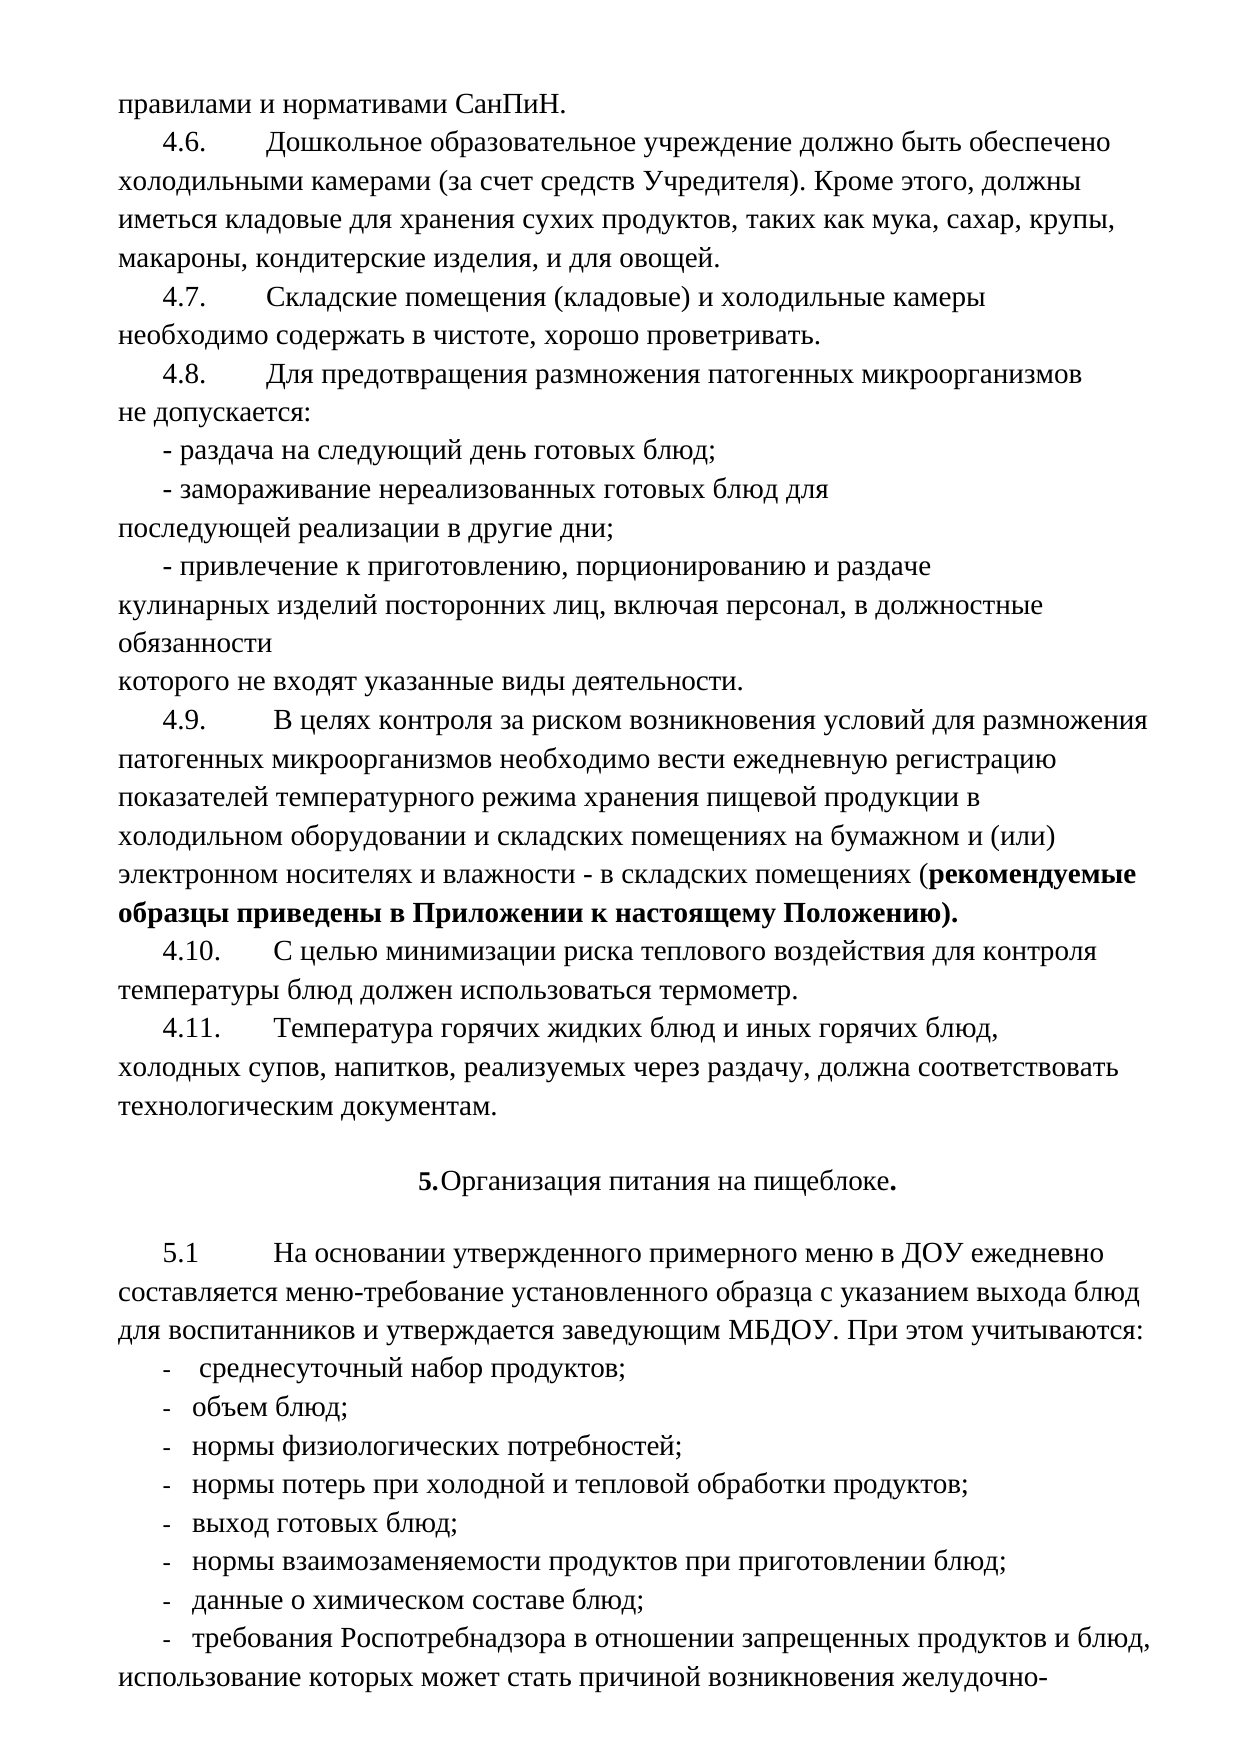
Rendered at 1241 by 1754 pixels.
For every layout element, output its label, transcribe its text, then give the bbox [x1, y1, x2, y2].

list замораживание нереализованных готовых блюд для последующей реализации в другие дни; [118, 471, 1008, 543]
list Температура горячих жидких блюд и иных горячих блюд, холодных супов, напитков, реализуемых через раздачу, должна соответствовать технологическим документам. [118, 1011, 1128, 1121]
list На основании утвержденного примерного меню в ДОУ ежедневно составляется меню-требование установленного образца с указанием выхода блюд для воспитанников и утверждается заведующим МБДОУ. При этом учитываются: [118, 1235, 1145, 1346]
list объем блюд; [162, 1389, 1223, 1423]
list Складские помещения (кладовые) и холодильные камеры необходимо содержать в чистоте, хорошо проветривать. [118, 279, 1143, 351]
list выход готовых блюд; [162, 1505, 1223, 1538]
list С целью минимизации риска теплового воздействия для контроля температуры блюд должен использоваться термометр. [118, 933, 1097, 1006]
list данные о химическом составе блюд; [162, 1582, 1223, 1616]
list среднесуточный набор продуктов; [162, 1351, 1223, 1384]
list нормы взаимозаменяемости продуктов при приготовлении блюд; [162, 1543, 1223, 1577]
text показателей температурного режима хранения пищевой продукции в холодильном оборудовании и складских помещениях на бумажном и (или) [118, 779, 1143, 851]
list В целях контроля за риском возникновения условий для размножения патогенных микроорганизмов необходимо вести ежедневную регистрацию [118, 702, 1148, 774]
list раздача на следующий день готовых блюд; [162, 433, 1223, 466]
list Для предотвращения размножения патогенных микроорганизмов не допускается: [118, 356, 1118, 428]
list требования Роспотребнадзора в отношении запрещенных продуктов и блюд, использование которых может стать причиной возникновения желудочно- [118, 1621, 1151, 1693]
text электронном носителях и влажности - в складских помещениях (рекомендуемые образцы приведены в Приложении к настоящему Положению). [118, 856, 1152, 928]
text правилами и нормативами СанПиН. [118, 86, 1223, 119]
list привлечение к приготовлению, порционированию и раздаче кулинарных изделий посторонних лиц, включая персонал, в должностные обязанности [118, 548, 1090, 659]
text которого не входят указанные виды деятельности. [118, 664, 1223, 698]
list нормы физиологических потребностей; [162, 1428, 1223, 1461]
list Организация питания на пищеблоке. [91, 1163, 1223, 1196]
list нормы потерь при холодной и тепловой обработки продуктов; [162, 1466, 1223, 1500]
list Дошкольное образовательное учреждение должно быть обеспечено холодильными камерами (за счет средств Учредителя). Кроме этого, должны иметься кладовые для хранения сухих продуктов, таких как мука, сахар, крупы, макароны, кондитерские изделия, и для овощей. [118, 124, 1115, 274]
